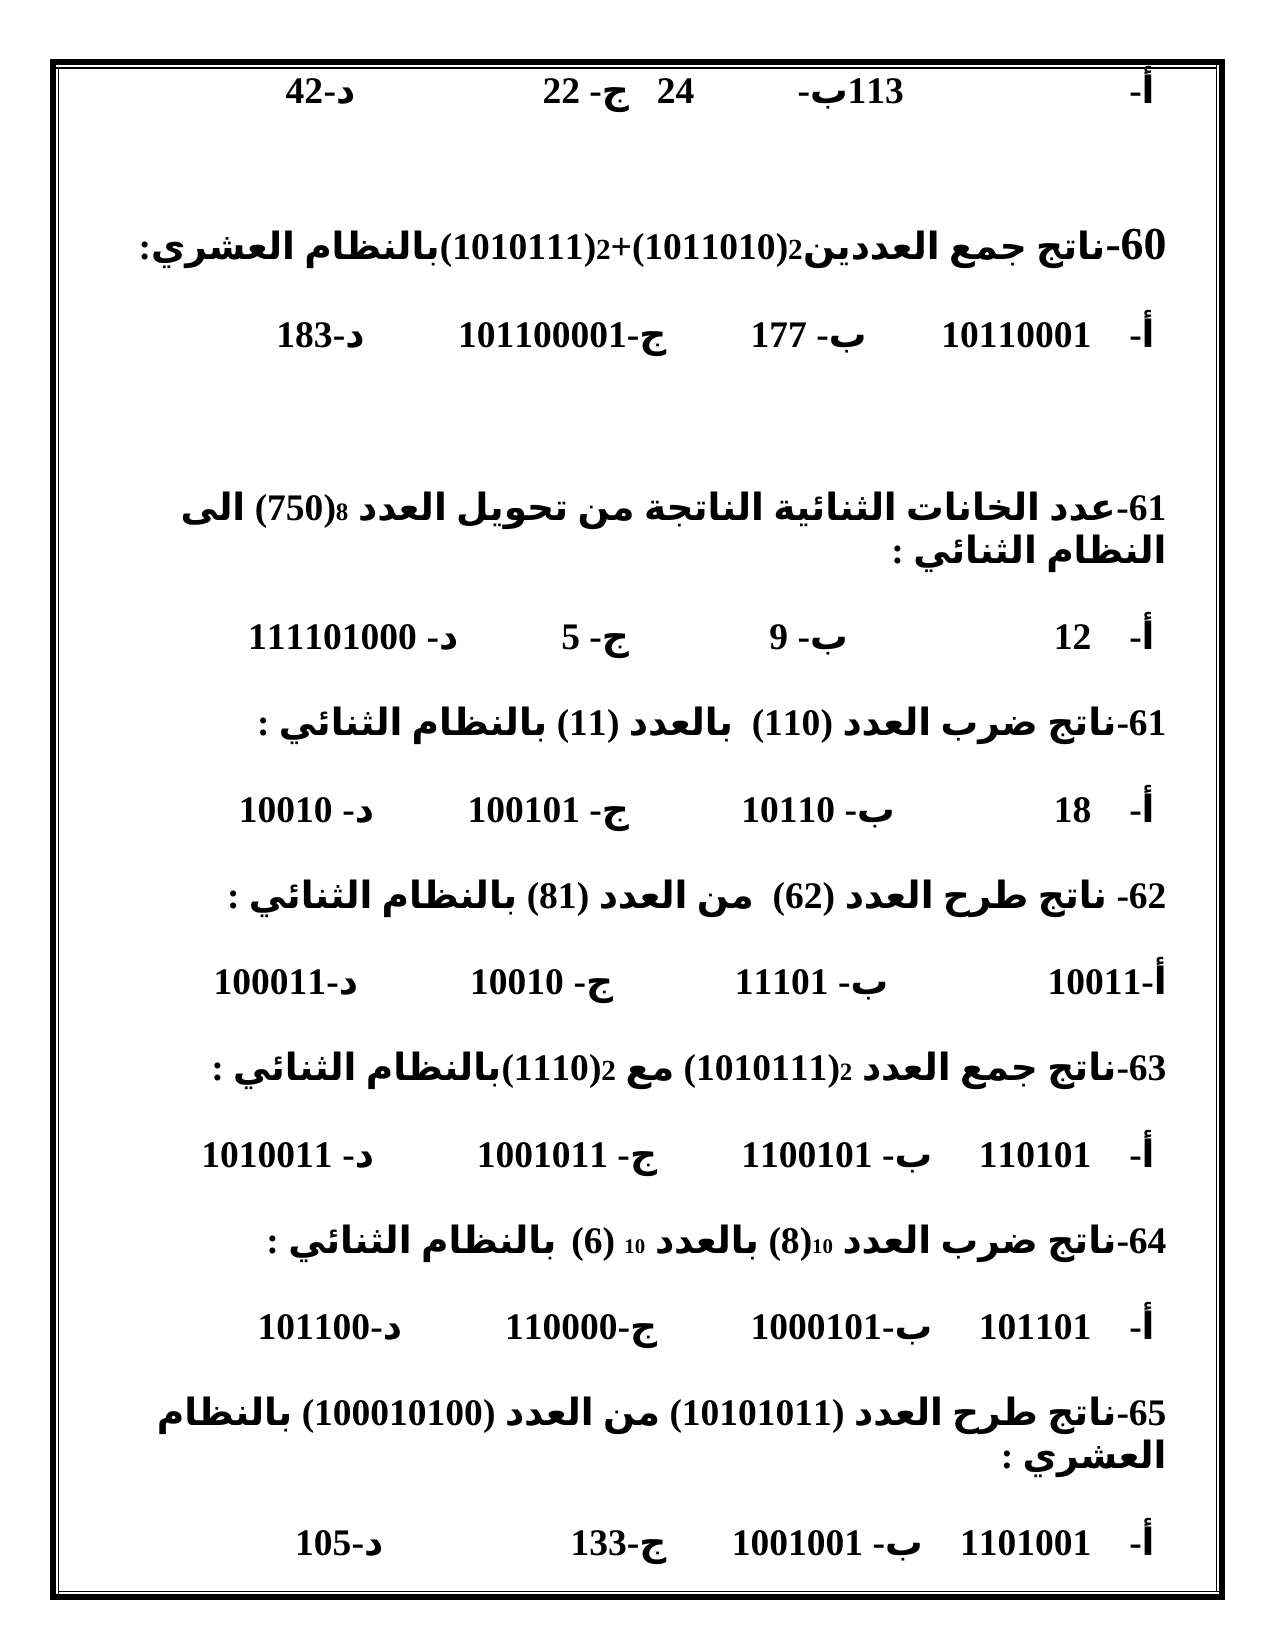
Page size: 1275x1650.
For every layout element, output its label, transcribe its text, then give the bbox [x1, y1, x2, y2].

list 18 ب- 10110 ج- 100101 د- 10010 [75, 787, 1129, 830]
text أ-10011 ب- 11101 ج- 10010 د-100011 [75, 959, 1167, 1003]
text 60-ناتج جمع العددين2(1011010)+2(1010111)بالنظام العشري: [75, 217, 1167, 269]
text 62- ناتج طرح العدد (62) من العدد (81) بالنظام الثنائي : [75, 873, 1167, 916]
text 64-ناتج ضرب العدد 10(8) بالعدد 10 (6) بالنظام الثنائي : [75, 1218, 1167, 1261]
text 63-ناتج جمع العدد 2(1010111) مع 2(1110)بالنظام الثنائي : [75, 1046, 1167, 1089]
list 101101 ب-1000101 ج-110000 د-101100 [75, 1304, 1129, 1348]
text 61-ناتج ضرب العدد (110) بالعدد (11) بالنظام الثنائي : [75, 701, 1167, 744]
list 1101001 ب- 1001001 ج-133 د-105 [75, 1520, 1129, 1563]
list 110101 ب- 1100101 ج- 1001011 د- 1010011 [75, 1132, 1129, 1175]
list 113ب- 24 ج- 22 د-42 [75, 69, 1129, 111]
list 12 ب- 9 ج- 5 د- 111101000 [75, 614, 1129, 658]
list 10110001 ب- 177 ج-101100001 د-183 [75, 313, 1129, 356]
text 61-عدد الخانات الثنائية الناتجة من تحويل العدد 8(750) الى النظام الثنائي : [75, 485, 1167, 571]
text 65-ناتج طرح العدد (10101011) من العدد (100010100) بالنظام العشري : [75, 1391, 1167, 1477]
